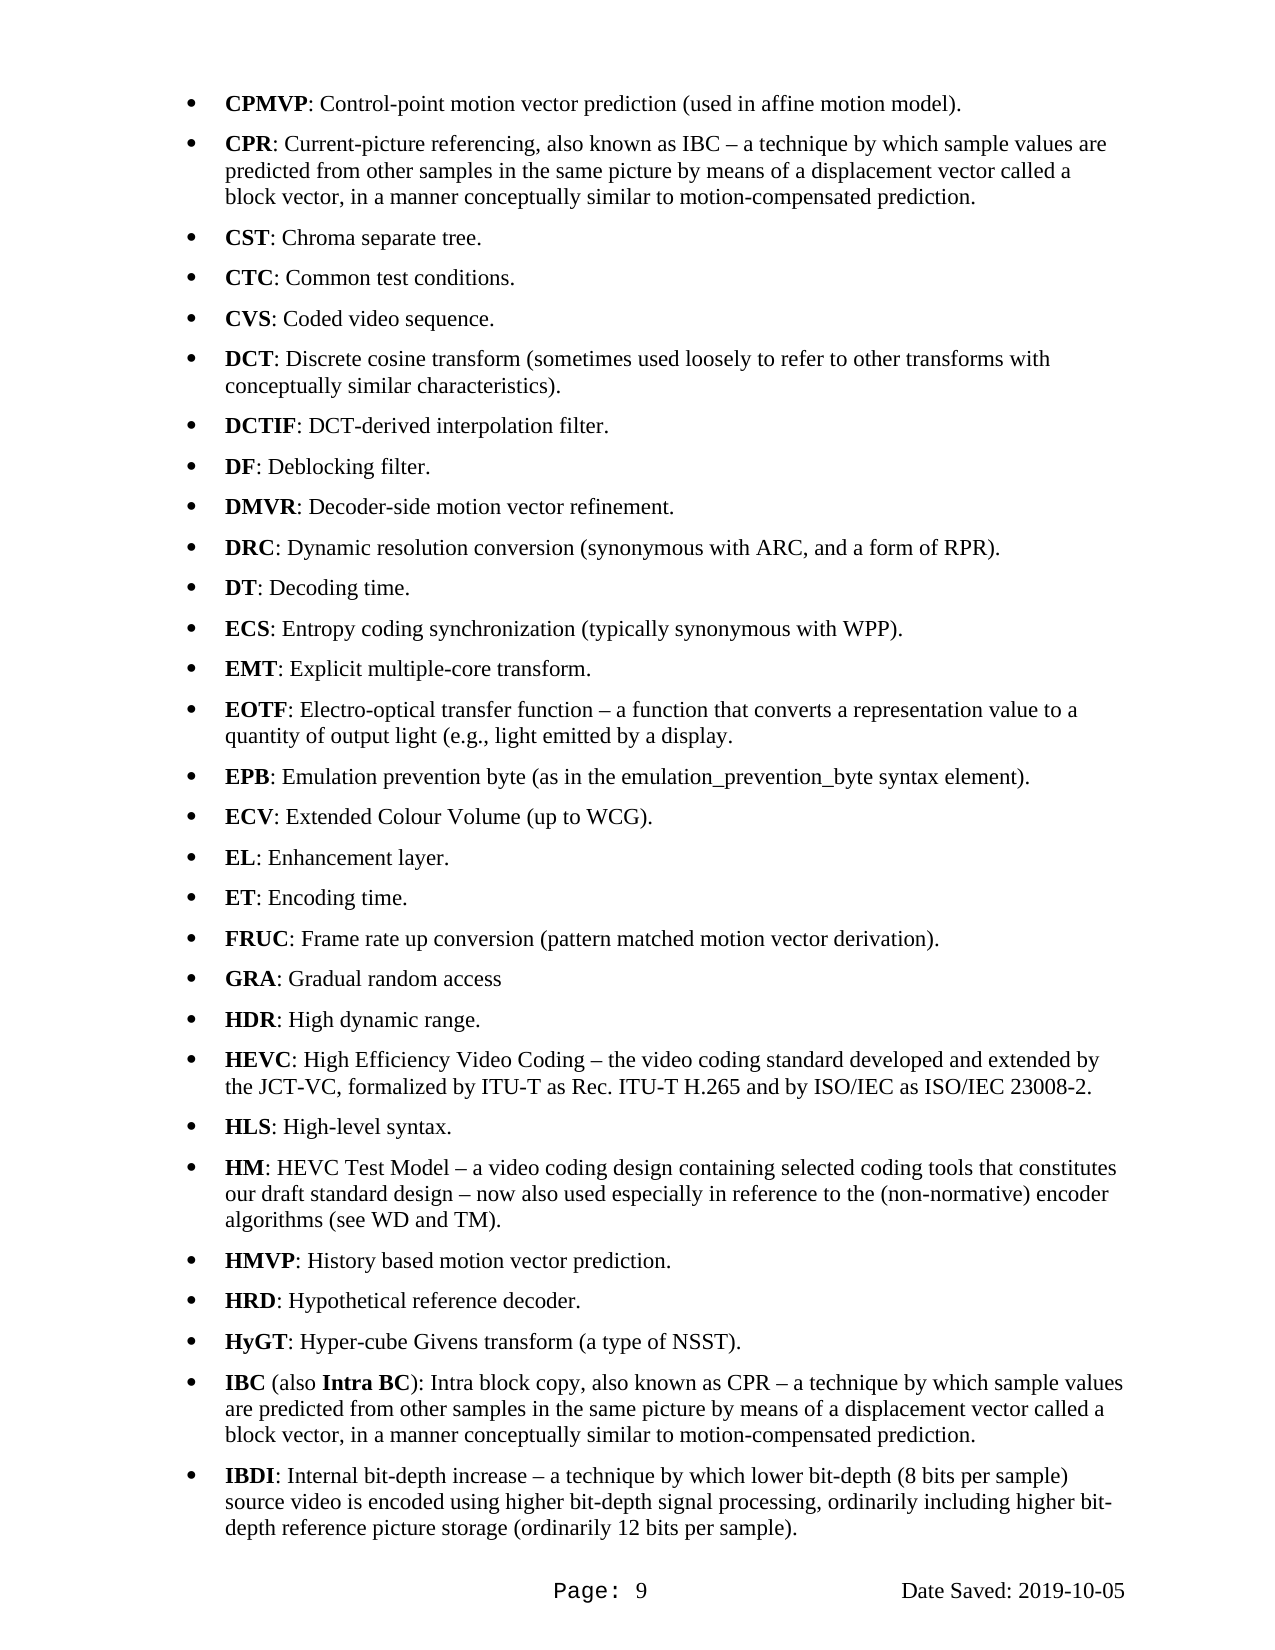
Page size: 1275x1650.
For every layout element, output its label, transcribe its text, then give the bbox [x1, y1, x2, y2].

list CPMVP: Control-point motion vector prediction (used in affine motion model). [187, 90, 1125, 116]
list ECV: Extended Colour Volume (up to WCG). [187, 803, 1125, 829]
list DCT: Discrete cosine transform (sometimes used loosely to refer to other transforms with conceptually similar characteristics). [187, 345, 1125, 398]
list DCTIF: DCT-derived interpolation filter. [187, 412, 1125, 438]
list DMVR: Decoder-side motion vector refinement. [187, 493, 1125, 519]
list CST: Chroma separate tree. [187, 224, 1125, 250]
list HyGT: Hyper-cube Givens transform (a type of NSST). [187, 1328, 1125, 1354]
list EPB: Emulation prevention byte (as in the emulation_prevention_byte syntax element). [187, 763, 1125, 789]
list EMT: Explicit multiple-core transform. [187, 655, 1125, 682]
list EOTF: Electro-optical transfer function – a function that converts a representation value to a quantity of output light (e.g., light emitted by a display. [187, 696, 1125, 748]
list FRUC: Frame rate up conversion (pattern matched motion vector derivation). [187, 925, 1125, 951]
list HLS: High-level syntax. [187, 1113, 1125, 1139]
list HM: HEVC Test Model – a video coding design containing selected coding tools that constitutes our draft standard design – now also used especially in reference to the (non-normative) encoder algorithms (see WD and TM). [187, 1154, 1125, 1233]
list CVS: Coded video sequence. [187, 305, 1125, 331]
list GRA: Gradual random access [187, 965, 1125, 992]
list HMVP: History based motion vector prediction. [187, 1247, 1125, 1273]
list DF: Deblocking filter. [187, 453, 1125, 479]
list DT: Decoding time. [187, 574, 1125, 601]
list CPR: Current-picture referencing, also known as IBC – a technique by which sample values are predicted from other samples in the same picture by means of a displacement vector called a block vector, in a manner conceptually similar to motion-compensated prediction. [187, 131, 1125, 209]
list HDR: High dynamic range. [187, 1006, 1125, 1032]
list HRD: Hypothetical reference decoder. [187, 1287, 1125, 1314]
list IBDI: Internal bit-depth increase – a technique by which lower bit-depth (8 bits per sample) source video is encoded using higher bit-depth signal processing, ordinarily including higher bit-depth reference picture storage (ordinarily 12 bits per sample). [187, 1462, 1125, 1541]
list EL: Enhancement layer. [187, 844, 1125, 870]
list ET: Encoding time. [187, 884, 1125, 911]
list DRC: Dynamic resolution conversion (synonymous with ARC, and a form of RPR). [187, 534, 1125, 560]
list CTC: Common test conditions. [187, 264, 1125, 291]
list HEVC: High Efficiency Video Coding – the video coding standard developed and extended by the JCT-VC, formalized by ITU-T as Rec. ITU-T H.265 and by ISO/IEC as ISO/IEC 23008-2. [187, 1046, 1125, 1099]
list ECS: Entropy coding synchronization (typically synonymous with WPP). [187, 615, 1125, 641]
list IBC (also Intra BC): Intra block copy, also known as CPR – a technique by which sample values are predicted from other samples in the same picture by means of a displacement vector called a block vector, in a manner conceptually similar to motion-compensated prediction. [187, 1368, 1125, 1448]
